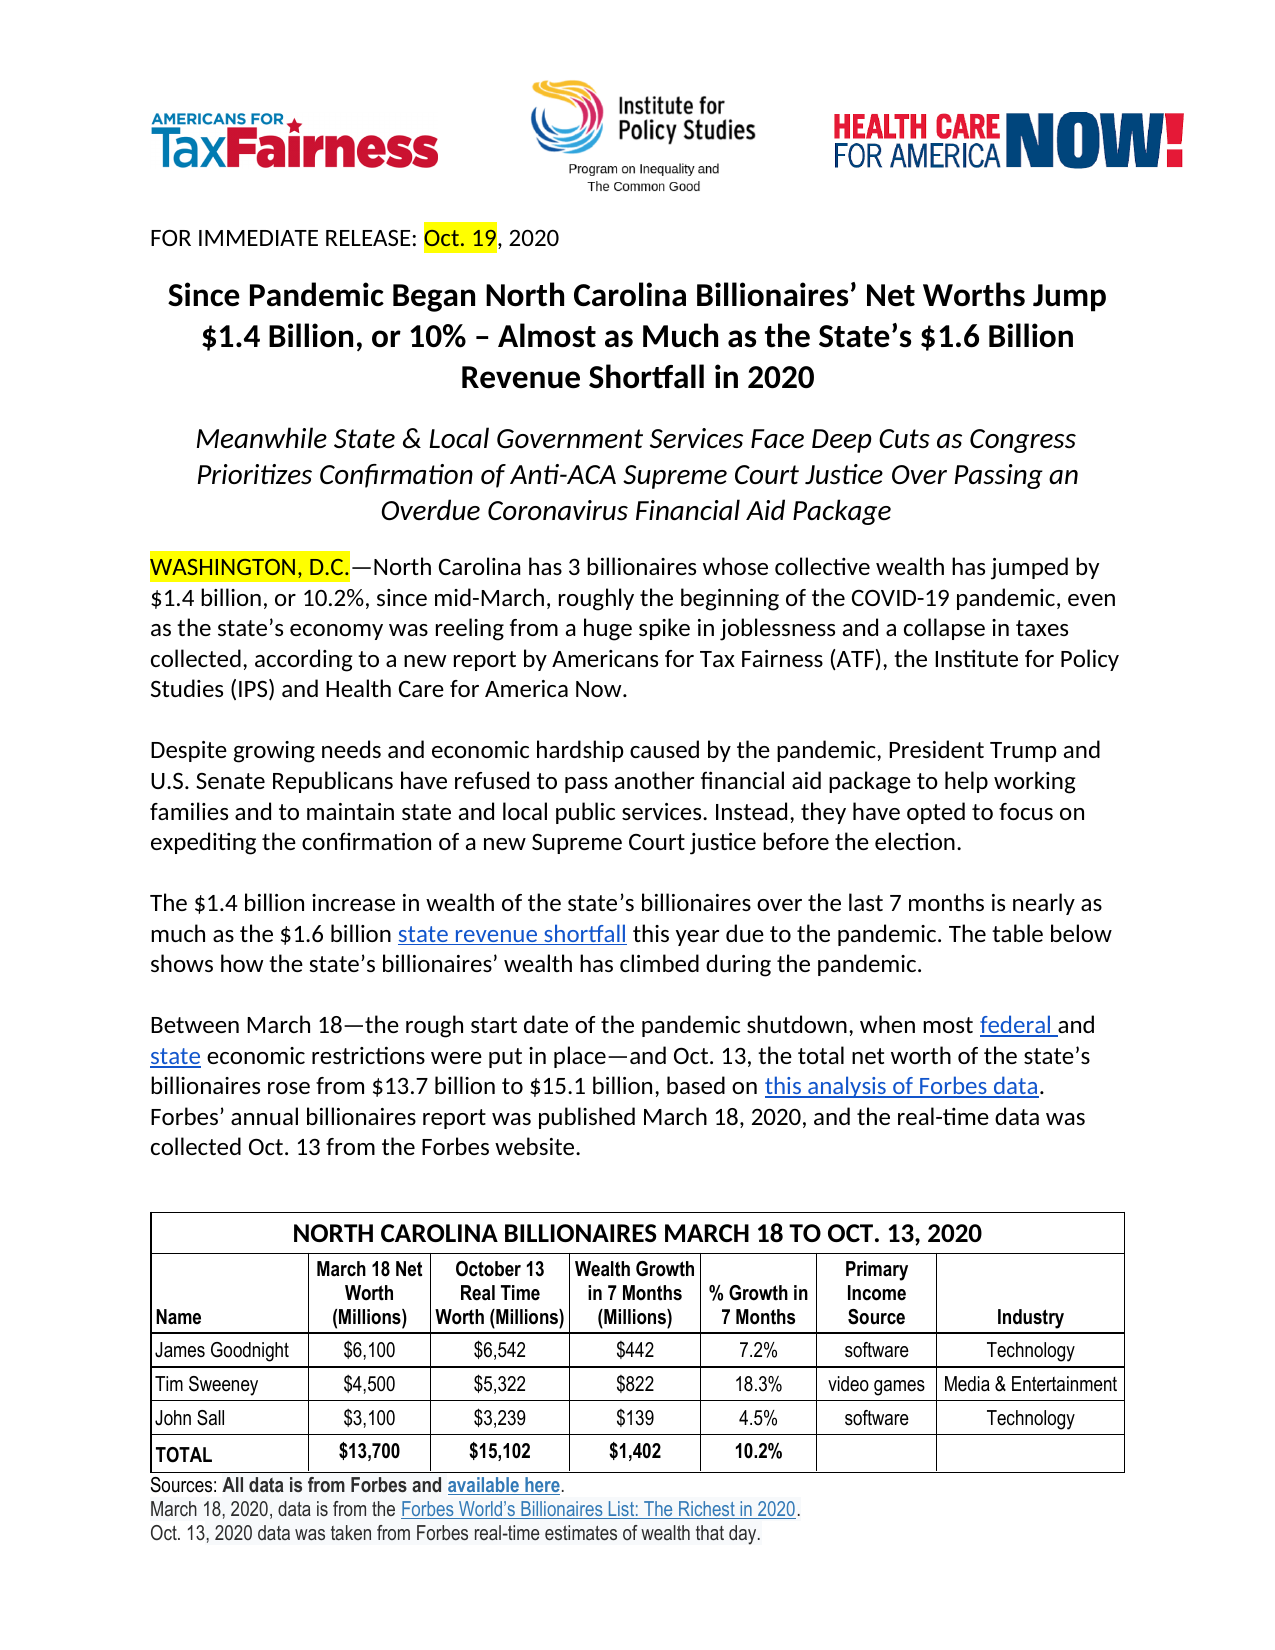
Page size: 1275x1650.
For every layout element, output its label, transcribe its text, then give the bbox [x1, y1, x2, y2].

table_cell $13,700 [309, 1435, 430, 1471]
text FOR IMMEDIATE RELEASE: Oct. 19, 2020 [150, 222, 424, 253]
table_cell TOTAL [152, 1435, 308, 1471]
text Meanwhile State & Local Government Services Face Deep Cuts as Congress Prioritizes Confirmation of Anti-ACA Supreme Court Justice Over Passing an Overdue Coronavirus Financial Aid Package [150, 421, 1125, 527]
table_cell 10.2% [701, 1435, 816, 1471]
picture [150, 112, 439, 169]
table_cell $6,100 [309, 1334, 430, 1366]
picture [525, 75, 765, 207]
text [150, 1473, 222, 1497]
table_cell [817, 1435, 936, 1471]
table_cell software [817, 1401, 936, 1434]
table_cell Media & Entertainment [937, 1368, 1124, 1400]
picture [832, 112, 1185, 169]
table_cell Technology [937, 1401, 1124, 1434]
table_cell [937, 1435, 1124, 1471]
text Since Pandemic Began North Carolina Billionaires’ Net Worths Jump $1.4 Billion, or 10% – Almost as Much as the State’s $1.6 Billion [150, 274, 1125, 356]
table_cell Technology [937, 1334, 1124, 1366]
table_cell 7.2% [701, 1334, 816, 1366]
table_cell $1,402 [570, 1435, 700, 1471]
table_cell $15,102 [431, 1435, 569, 1471]
table_cell Wealth Growth in 7 Months (Millions) [570, 1254, 700, 1332]
table_cell $822 [570, 1368, 700, 1400]
table_cell $4,500 [309, 1368, 430, 1400]
text WASHINGTON, D.C.—North Carolina has 3 billionaires whose collective wealth has jumped by $1.4 billion, or 10.2%, since mid-March, roughly the beginning of the COVID-19 pandemic, even as the state’s economy was reeling from a huge spike in joblessness and a collapse in taxes collected, according to a new report by Americans for Tax Fairness (ATF), the Institute for Policy Studies (IPS) and Health Care for America Now. [150, 551, 1125, 704]
table_cell % Growth in 7 Months [701, 1254, 816, 1332]
table_cell 18.3% [701, 1368, 816, 1400]
table_cell John Sall [152, 1401, 308, 1434]
table_cell video games [817, 1368, 936, 1400]
table_cell $139 [570, 1401, 700, 1434]
table_cell Primary Income Source [817, 1254, 936, 1332]
table_cell $3,239 [431, 1401, 569, 1434]
text Between March 18—the rough start date of the pandemic shutdown, when most federal and state economic restrictions were put in place—and Oct. 13, the total net worth of the state’s billionaires rose from $13.7 billion to $15.1 billion, based on this analysis of Forbes data. Forbes’ annual billionaires report was published March 18, 2020, and the real-time data was collected Oct. 13 from the Forbes website. [150, 1009, 1125, 1162]
table_cell March 18 Net Worth (Millions) [309, 1254, 430, 1332]
table_cell $442 [570, 1334, 700, 1366]
table_cell $5,322 [431, 1368, 569, 1400]
table_cell Name [152, 1254, 308, 1332]
table_cell 4.5% [701, 1401, 816, 1434]
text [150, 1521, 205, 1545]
table_cell $3,100 [309, 1401, 430, 1434]
table_cell Tim Sweeney [152, 1368, 308, 1400]
table_cell Industry [937, 1254, 1124, 1332]
table_header NORTH CAROLINA BILLIONAIRES MARCH 18 TO OCT. 13, 2020 [152, 1213, 1124, 1252]
text FOR IMMEDIATE RELEASE: Oct. 19, 2020 [497, 222, 1125, 253]
text Despite growing needs and economic hardship caused by the pandemic, President Trump and U.S. Senate Republicans have refused to pass another financial aid package to help working families and to maintain state and local public services. Instead, they have opted to focus on expediting the confirmation of a new Supreme Court justice before the election. [150, 734, 1125, 857]
text The $1.4 billion increase in wealth of the state’s billionaires over the last 7 months is nearly as much as the $1.6 billion state revenue shortfall this year due to the pandemic. The table below shows how the state’s billionaires’ wealth has climbed during the pandemic. [150, 887, 1125, 979]
table_cell $6,542 [431, 1334, 569, 1366]
table_cell software [817, 1334, 936, 1366]
table_cell October 13 Real Time Worth (Millions) [431, 1254, 569, 1332]
text Revenue Shortfall in 2020 [150, 356, 1125, 396]
table_cell James Goodnight [152, 1334, 308, 1366]
text Sources: All data is from Forbes and available here. March 18, 2020, data is from the Forbes World’s Billionaires List: The Richest in 2020. Oct. 13, 2020 data was taken from Forbes real-time estimates of wealth that day. [447, 1473, 1125, 1545]
